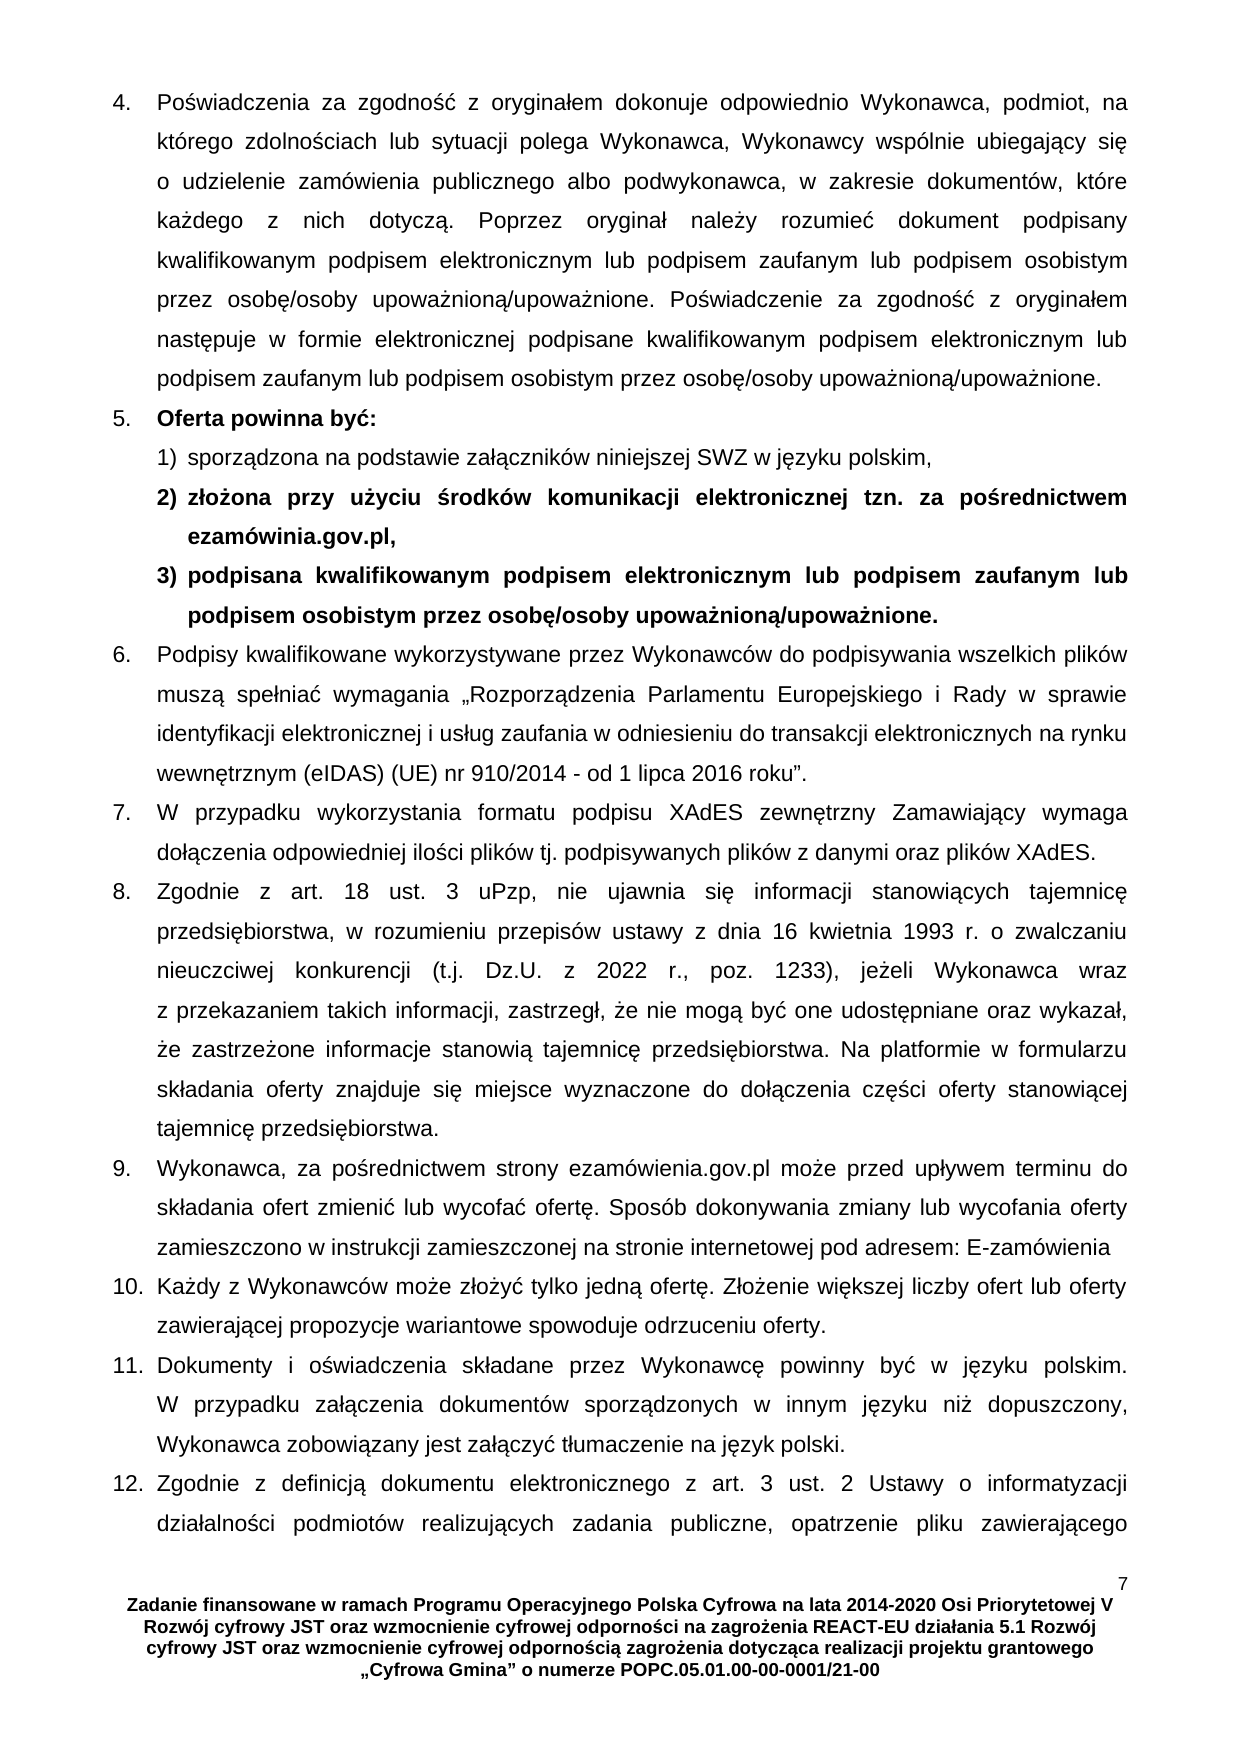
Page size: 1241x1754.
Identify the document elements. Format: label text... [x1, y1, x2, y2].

list Każdy z Wykonawców może złożyć tylko jedną ofertę. Złożenie większej liczby ofert lub oferty zawierającej propozycje wariantowe spowoduje odrzuceniu oferty. [112, 1273, 1128, 1339]
list Dokumenty i oświadczenia składane przez Wykonawcę powinny być w języku polskim. W przypadku załączenia dokumentów sporządzonych w innym języku niż dopuszczony, Wykonawca zobowiązany jest załączyć tłumaczenie na język polski. [112, 1352, 1128, 1457]
list podpisana kwalifikowanym podpisem elektronicznym lub podpisem zaufanym lub podpisem osobistym przez osobę/osoby upoważnioną/upoważnione. [157, 562, 1128, 628]
list Poświadczenia za zgodność z oryginałem dokonuje odpowiednio Wykonawca, podmiot, na którego zdolnościach lub sytuacji polega Wykonawca, Wykonawcy wspólnie ubiegający się o udzielenie zamówienia publicznego albo podwykonawca, w zakresie dokumentów, które każdego z nich dotyczą. Poprzez oryginał należy rozumieć dokument podpisany kwalifikowanym podpisem elektronicznym lub podpisem zaufanym lub podpisem osobistym przez osobę/osoby upoważnioną/upoważnione. Poświadczenie za zgodność z oryginałem następuje w formie elektronicznej podpisane kwalifikowanym podpisem elektronicznym lub podpisem zaufanym lub podpisem osobistym przez osobę/osoby upoważnioną/upoważnione. [112, 89, 1128, 391]
list Oferta powinna być: [112, 404, 1128, 431]
list złożona przy użyciu środków komunikacji elektronicznej tzn. za pośrednictwem ezamówinia.gov.pl, [157, 483, 1128, 549]
list sporządzona na podstawie załączników niniejszej SWZ w języku polskim, [157, 444, 1128, 470]
list Wykonawca, za pośrednictwem strony ezamówienia.gov.pl może przed upływem terminu do składania ofert zmienić lub wycofać ofertę. Sposób dokonywania zmiany lub wycofania oferty zamieszczono w instrukcji zamieszczonej na stronie internetowej pod adresem: E-zamówienia [112, 1154, 1128, 1260]
list W przypadku wykorzystania formatu podpisu XAdES zewnętrzny Zamawiający wymaga dołączenia odpowiedniej ilości plików tj. podpisywanych plików z danymi oraz plików XAdES. [112, 799, 1128, 865]
list Podpisy kwalifikowane wykorzystywane przez Wykonawców do podpisywania wszelkich plików muszą spełniać wymagania „Rozporządzenia Parlamentu Europejskiego i Rady w sprawie identyfikacji elektronicznej i usług zaufania w odniesieniu do transakcji elektronicznych na rynku wewnętrznym (eIDAS) (UE) nr 910/2014 - od 1 lipca 2016 roku”. [112, 641, 1128, 786]
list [112, 1470, 1128, 1536]
list Zgodnie z art. 18 ust. 3 uPzp, nie ujawnia się informacji stanowiących tajemnicę przedsiębiorstwa, w rozumieniu przepisów ustawy z dnia 16 kwietnia 1993 r. o zwalczaniu nieuczciwej konkurencji (t.j. Dz.U. z 2022 r., poz. 1233), jeżeli Wykonawca wraz z przekazaniem takich informacji, zastrzegł, że nie mogą być one udostępniane oraz wykazał, że zastrzeżone informacje stanowią tajemnicę przedsiębiorstwa. Na platformie w formularzu składania oferty znajduje się miejsce wyznaczone do dołączenia części oferty stanowiącej tajemnicę przedsiębiorstwa. [112, 878, 1128, 1141]
